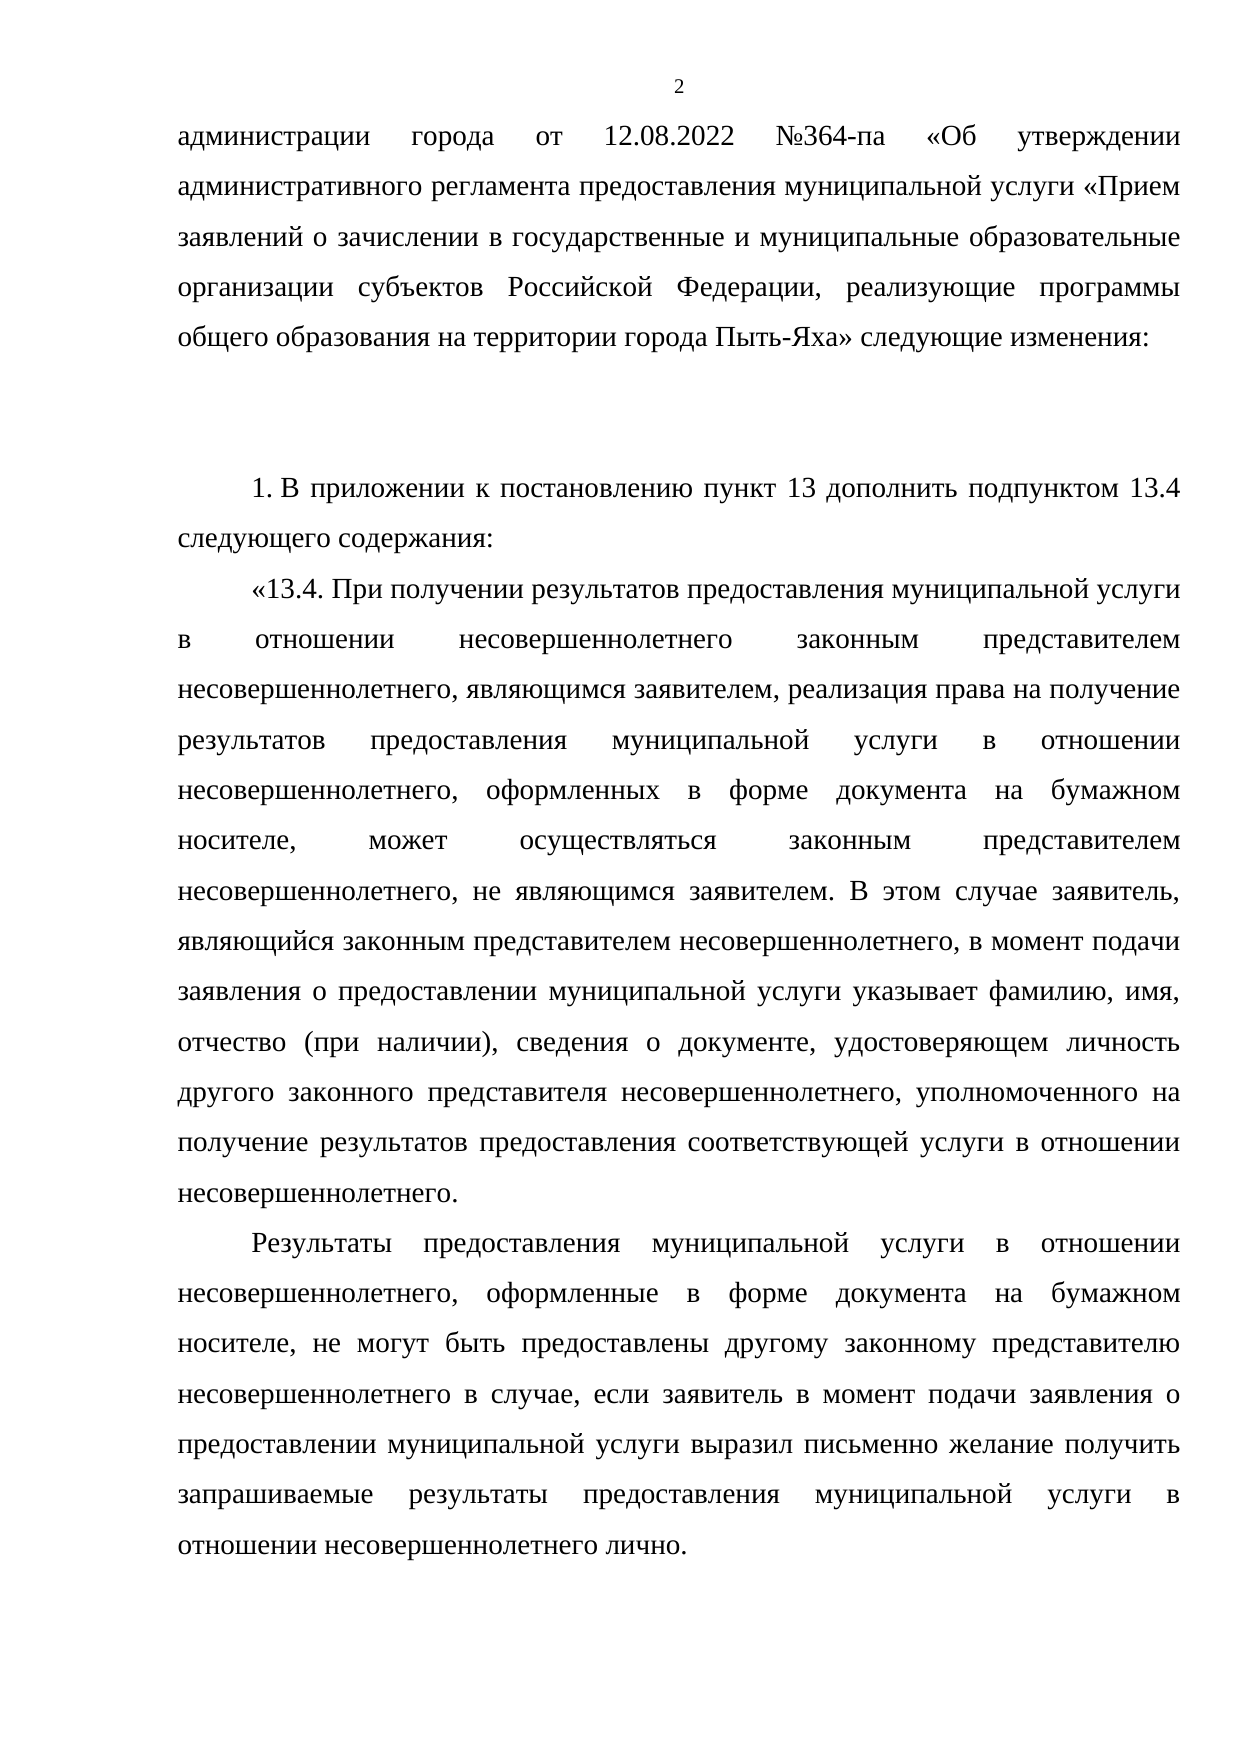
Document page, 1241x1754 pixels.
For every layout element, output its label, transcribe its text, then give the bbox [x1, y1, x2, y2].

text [177, 118, 1181, 353]
text Результаты предоставления муниципальной услуги в отношении несовершеннолетнего, оформленные в форме документа на бумажном носителе, не могут быть предоставлены другому законному представителю несовершеннолетнего в случае, если заявитель в момент подачи заявления о предоставлении муниципальной услуги выразил письменно желание получить запрашиваемые результаты предоставления муниципальной услуги в отношении несовершеннолетнего лично. [177, 1225, 1181, 1560]
text 1. В приложении к постановлению пункт 13 дополнить подпунктом 13.4 следующего содержания: [177, 470, 1181, 554]
text «13.4. При получении результатов предоставления муниципальной услуги в отношении несовершеннолетнего законным представителем несовершеннолетнего, являющимся заявителем, реализация права на получение результатов предоставления муниципальной услуги в отношении несовершеннолетнего, оформленных в форме документа на бумажном носителе, может осуществляться законным представителем несовершеннолетнего, не являющимся заявителем. В этом случае заявитель, являющийся законным представителем несовершеннолетнего, в момент подачи заявления о предоставлении муниципальной услуги указывает фамилию, имя, отчество (при наличии), сведения о документе, удостоверяющем личность другого законного представителя несовершеннолетнего, уполномоченного на получение результатов предоставления соответствующей услуги в отношении несовершеннолетнего. [177, 571, 1181, 1208]
